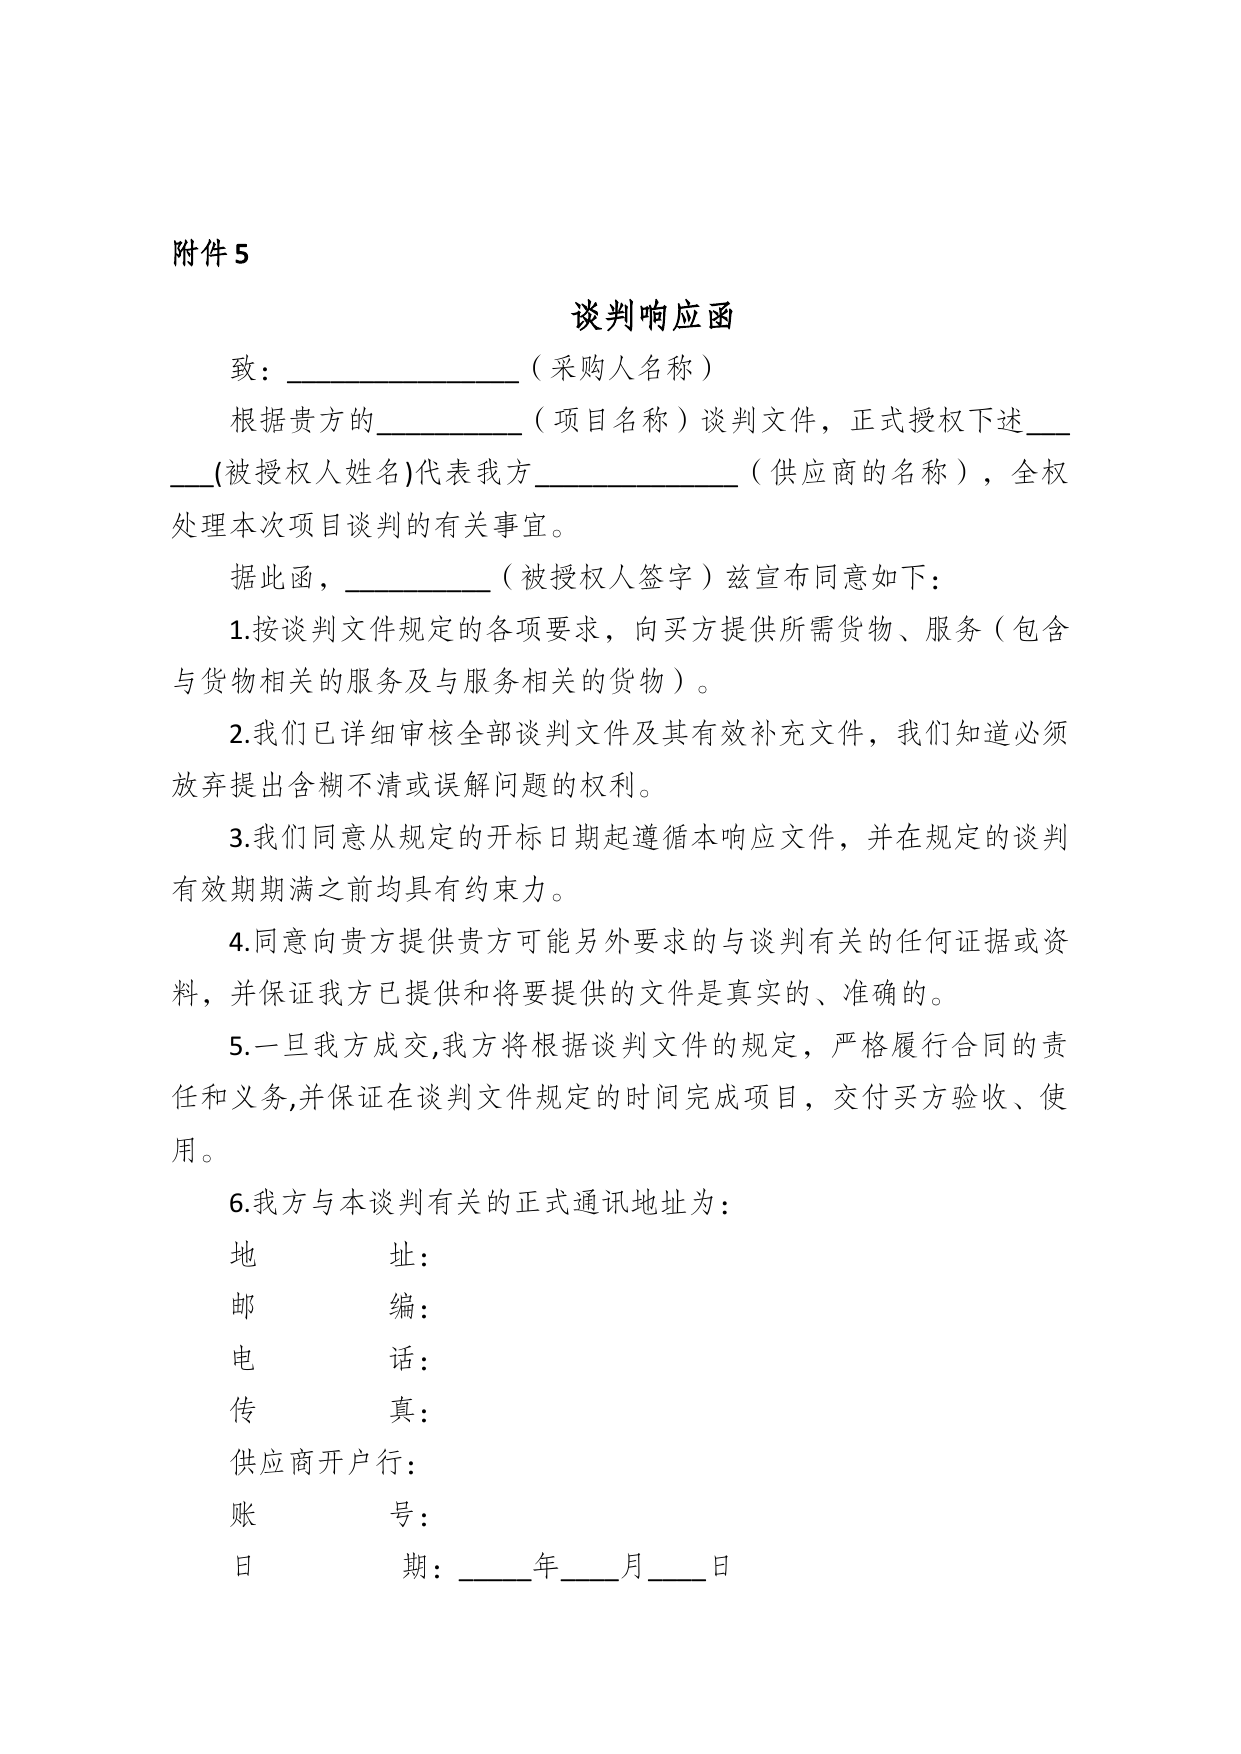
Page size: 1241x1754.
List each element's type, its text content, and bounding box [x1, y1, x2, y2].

text 致：________________（采购人名称） [170, 337, 1070, 389]
text 附件5 [170, 220, 1070, 285]
text 2.我们已详细审核全部谈判文件及其有效补充文件，我们知道必须放弃提出含糊不清或误解问题的权利。 [170, 702, 1070, 806]
text 5.一旦我方成交,我方将根据谈判文件的规定，严格履行合同的责任和义务,并保证在谈判文件规定的时间完成项目，交付买方验收、使用。 [170, 1014, 1070, 1170]
text 根据贵方的__________（项目名称）谈判文件，正式授权下述______(被授权人姓名)代表我方______________（供应商的名称），全权处理本次项目谈判的有关事宜。 [170, 389, 1070, 545]
text 据此函，__________（被授权人签字）兹宣布同意如下： [170, 545, 1070, 597]
text 供应商开户行： [170, 1431, 1070, 1483]
text 3.我们同意从规定的开标日期起遵循本响应文件，并在规定的谈判有效期期满之前均具有约束力。 [170, 806, 1070, 910]
text 日 期：_____年____月____日 [170, 1535, 1070, 1587]
text 账 号： [170, 1483, 1070, 1535]
text 6.我方与本谈判有关的正式通讯地址为： [170, 1170, 1070, 1222]
text 谈判响应函 [170, 285, 1070, 337]
text 传 真： [170, 1379, 1070, 1431]
text 地 址： [170, 1222, 1070, 1274]
text 1.按谈判文件规定的各项要求，向买方提供所需货物、服务（包含与货物相关的服务及与服务相关的货物）。 [170, 597, 1070, 702]
text 邮 编： [170, 1274, 1070, 1327]
text 4.同意向贵方提供贵方可能另外要求的与谈判有关的任何证据或资料，并保证我方已提供和将要提供的文件是真实的、准确的。 [170, 910, 1070, 1014]
text 电 话： [170, 1327, 1070, 1379]
